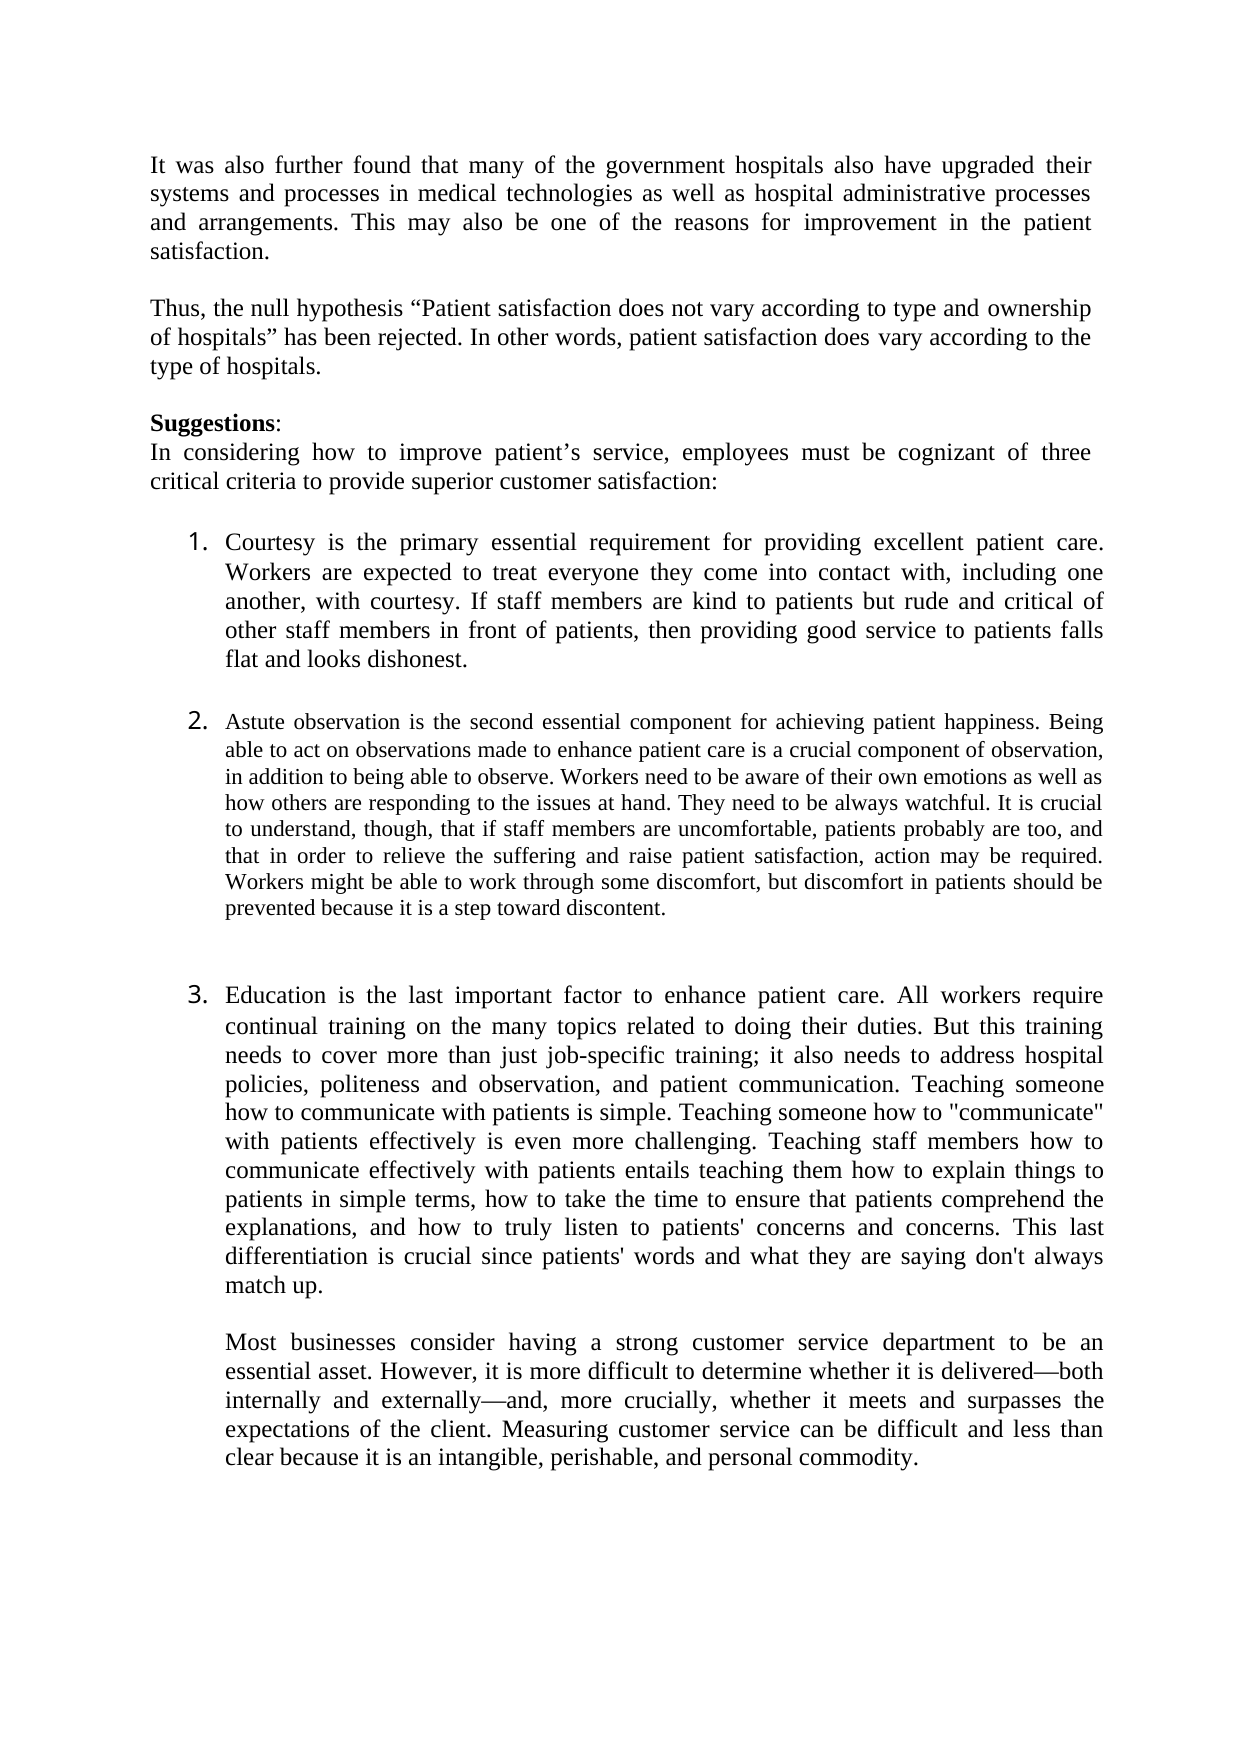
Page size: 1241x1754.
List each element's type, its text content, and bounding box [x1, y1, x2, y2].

subtitle Suggestions: [150, 408, 1105, 437]
list Education is the last important factor to enhance patient care. All workers require continual training on the many topics related to doing their duties. But this training needs to cover more than just job-specific training; it also needs to address hospital policies, politeness and observation, and patient communication. Teaching someone how to communicate with patients is simple. Teaching someone how to "communicate" with patients effectively is even more challenging. Teaching staff members how to communicate effectively with patients entails teaching them how to explain things to patients in simple terms, how to take the time to ensure that patients comprehend the explanations, and how to truly listen to patients' concerns and concerns. This last differentiation is crucial since patients' words and what they are saying don't always match up. [187, 977, 1105, 1299]
list Courtesy is the primary essential requirement for providing excellent patient care. Workers are expected to treat everyone they come into contact with, including one another, with courtesy. If staff members are kind to patients but rude and critical of other staff members in front of patients, then providing good service to patients falls flat and looks dishonest. [187, 523, 1105, 672]
list Astute observation is the second essential component for achieving patient happiness. Being able to act on observations made to enhance patient care is a crucial component of observation, in addition to being able to observe. Workers need to be aware of their own emotions as well as how others are responding to the issues at hand. They need to be always watchful. It is crucial to understand, though, that if staff members are uncomfortable, patients probably are too, and that in order to relieve the suffering and raise patient satisfaction, action may be required. Workers might be able to work through some discomfort, but discomfort in patients should be prevented because it is a step toward discontent. [187, 702, 1105, 921]
text Most businesses consider having a strong customer service department to be an essential asset. However, it is more difficult to determine whether it is delivered—both internally and externally—and, more crucially, whether it meets and surpasses the expectations of the client. Measuring customer service can be difficult and less than clear because it is an intangible, perishable, and personal commodity. [225, 1327, 1105, 1471]
text In considering how to improve patient’s service, employees must be cognizant of three critical criteria to provide superior customer satisfaction: [150, 437, 1091, 495]
text Thus, the null hypothesis “Patient satisfaction does not vary according to type and ownership of hospitals” has been rejected. In other words, patient satisfaction does vary according to the type of hospitals. [150, 293, 1091, 380]
text It was also further found that many of the government hospitals also have upgraded their systems and processes in medical technologies as well as hospital administrative processes and arrangements. This may also be one of the reasons for improvement in the patient satisfaction. [150, 150, 1091, 265]
